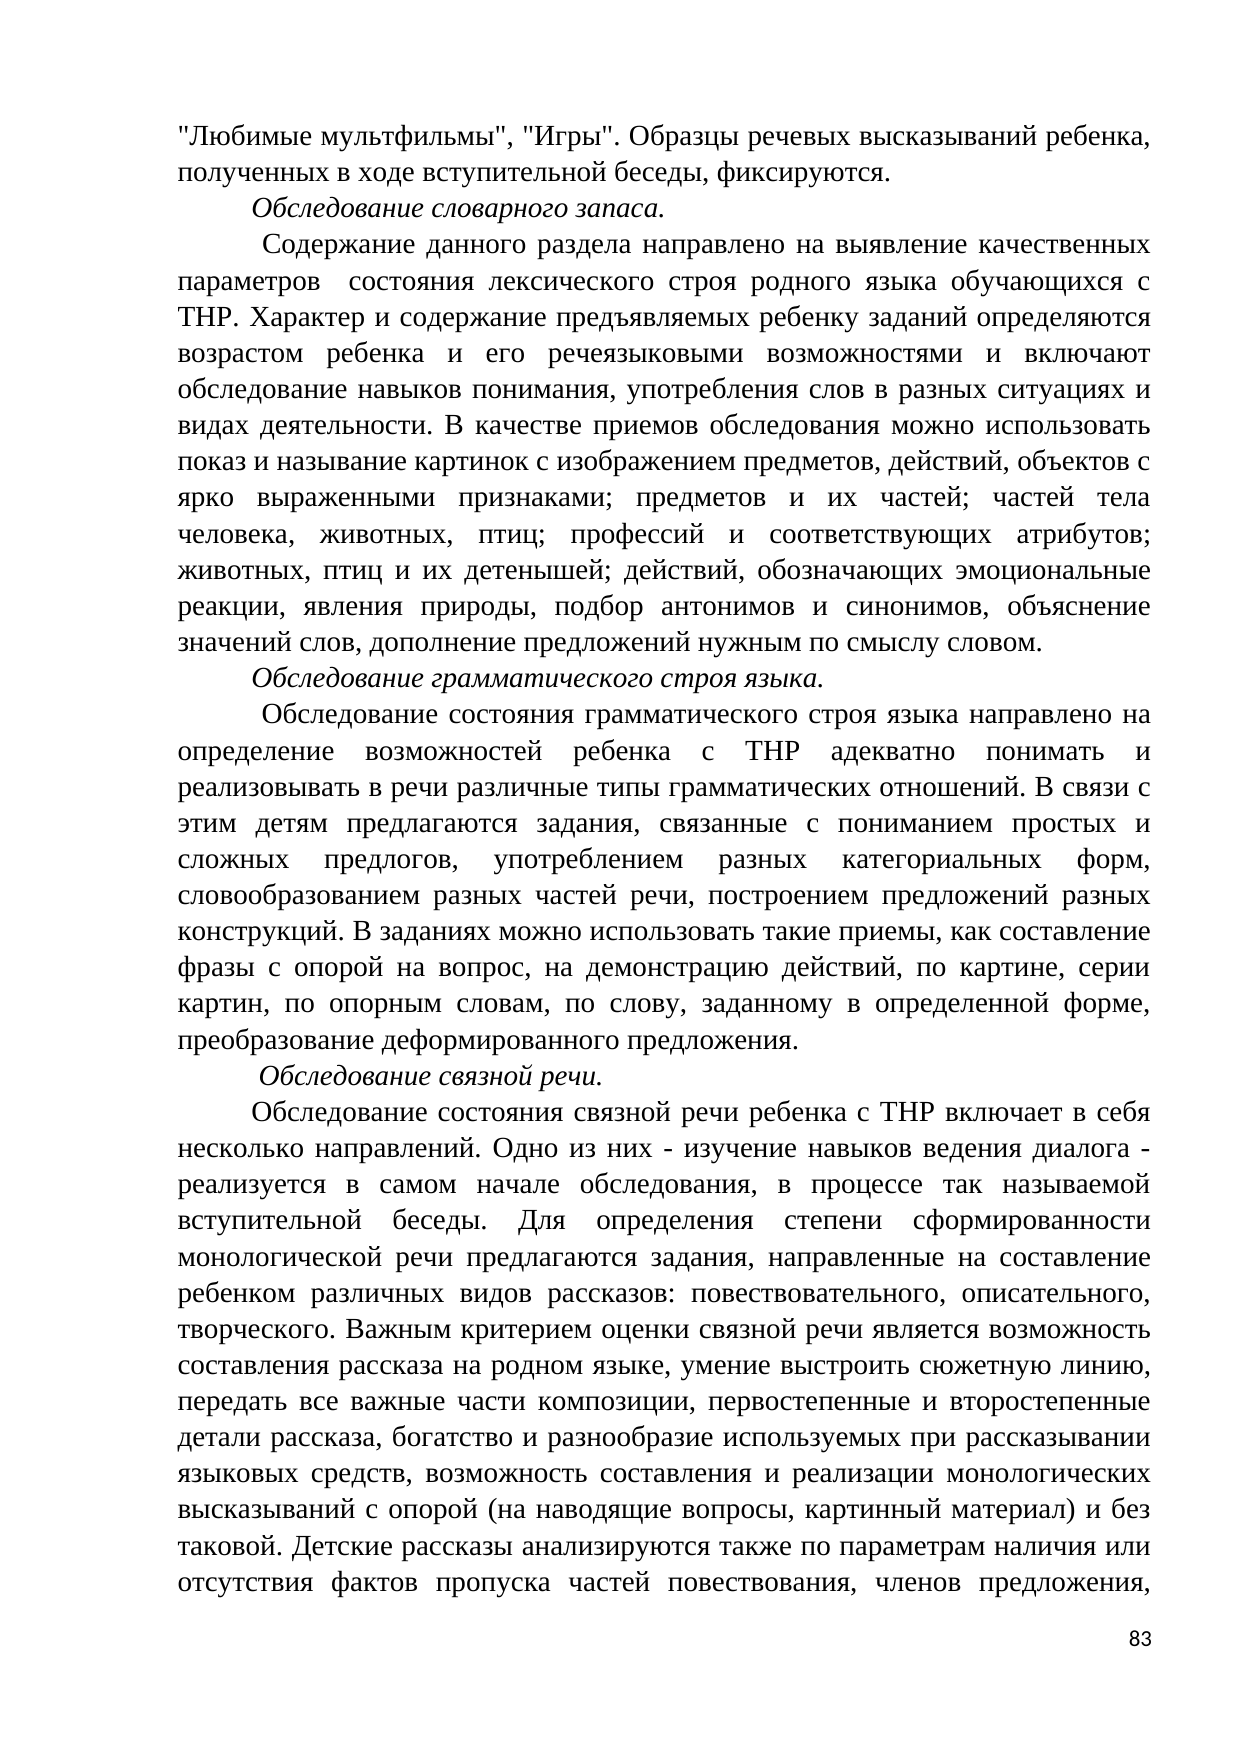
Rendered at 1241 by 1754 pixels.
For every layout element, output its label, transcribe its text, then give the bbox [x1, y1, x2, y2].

text Обследование словарного запаса. [177, 190, 1152, 224]
text Обследование грамматического строя языка. [177, 660, 1152, 694]
text Содержание данного раздела направлено на выявление качественных параметров состояния лексического строя родного языка обучающихся с ТНР. Характер и содержание предъявляемых ребенку заданий определяются возрастом ребенка и его речеязыковыми возможностями и включают обследование навыков понимания, употребления слов в разных ситуациях и видах деятельности. В качестве приемов обследования можно использовать показ и называние картинок с изображением предметов, действий, объектов с ярко выраженными признаками; предметов и их частей; частей тела человека, животных, птиц; профессий и соответствующих атрибутов; животных, птиц и их детенышей; действий, обозначающих эмоциональные реакции, явления природы, подбор антонимов и синонимов, объяснение значений слов, дополнение предложений нужным по смыслу словом. [177, 227, 1152, 658]
text Обследование состояния грамматического строя языка направлено на определение возможностей ребенка с ТНР адекватно понимать и реализовывать в речи различные типы грамматических отношений. В связи с этим детям предлагаются задания, связанные с пониманием простых и сложных предлогов, употреблением разных категориальных форм, словообразованием разных частей речи, построением предложений разных конструкций. В заданиях можно использовать такие приемы, как составление фразы с опорой на вопрос, на демонстрацию действий, по картине, серии картин, по опорным словам, по слову, заданному в определенной форме, преобразование деформированного предложения. [177, 696, 1152, 1055]
text Обследование связной речи. [177, 1058, 1152, 1091]
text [177, 118, 1152, 188]
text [177, 1094, 1152, 1597]
